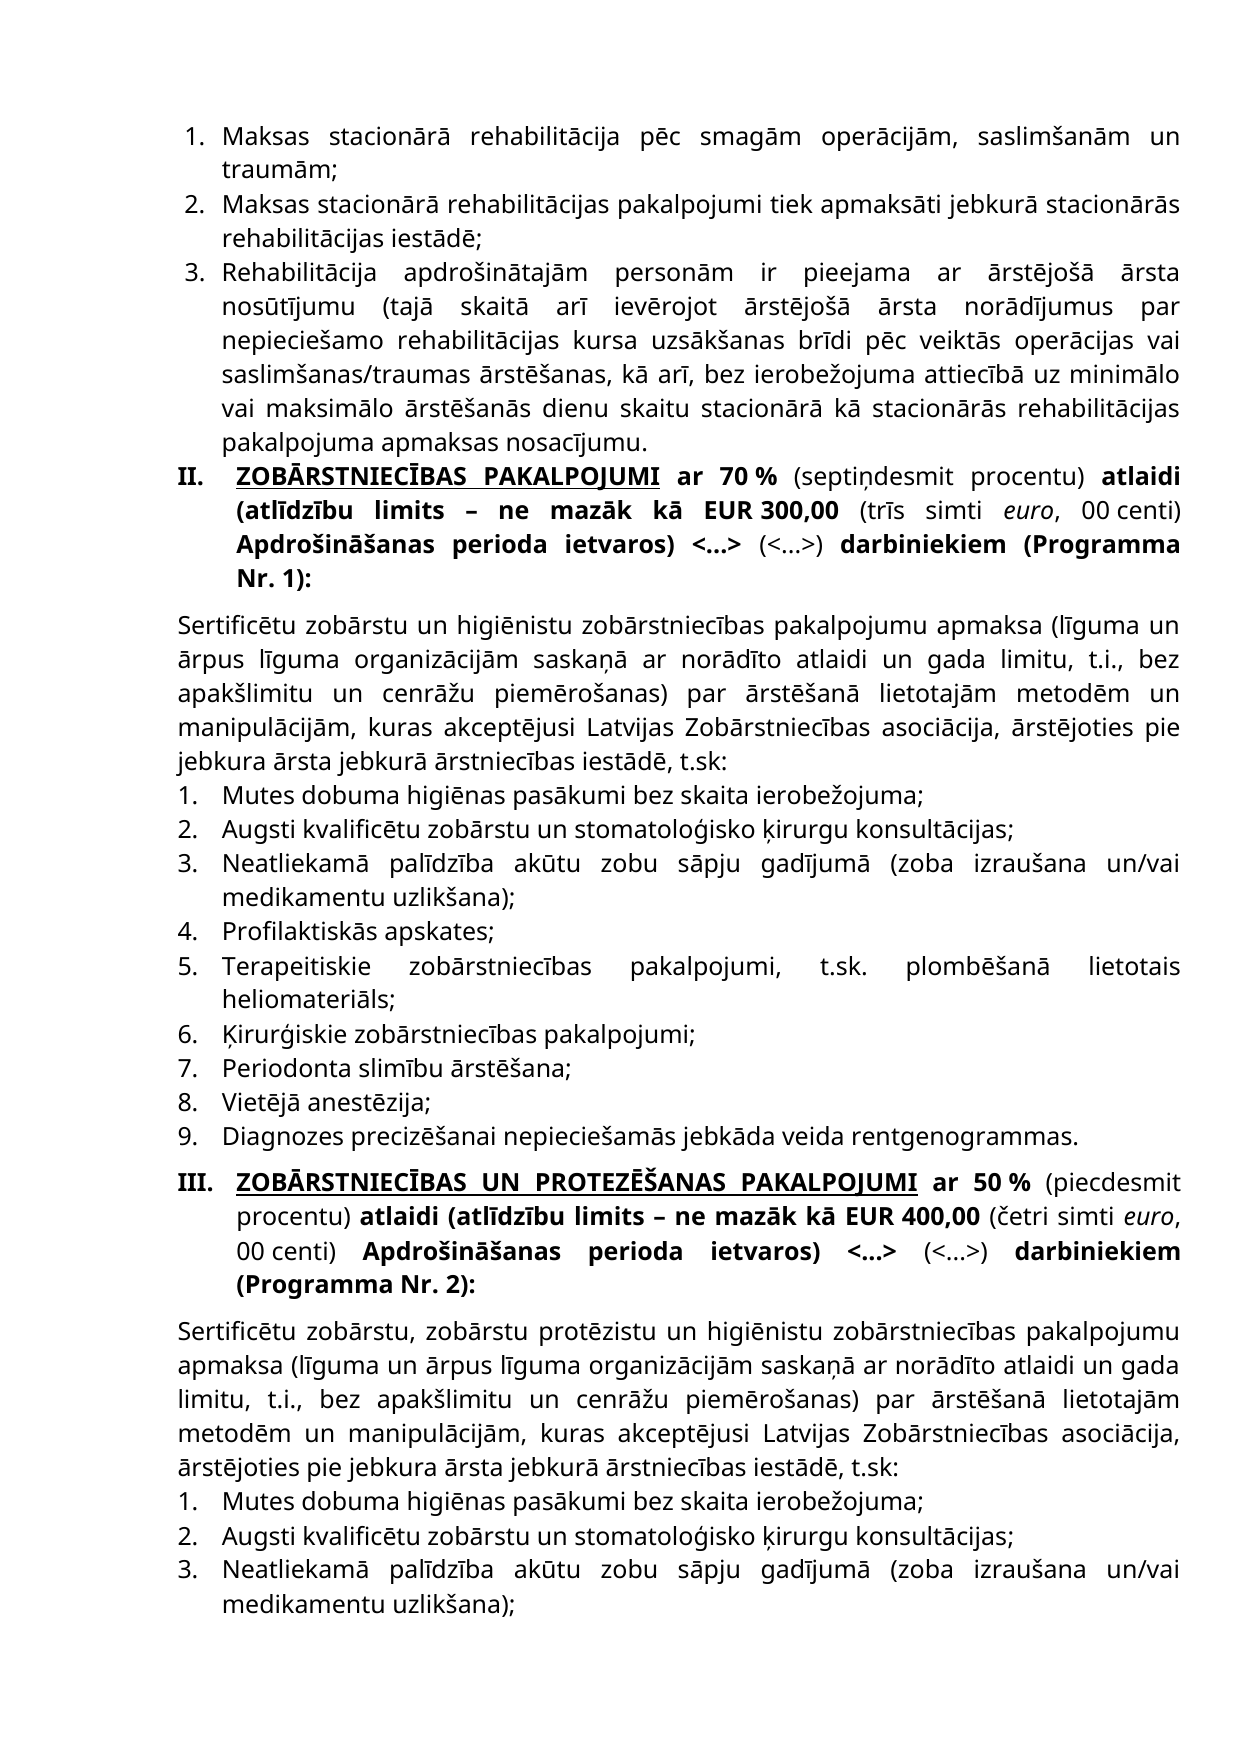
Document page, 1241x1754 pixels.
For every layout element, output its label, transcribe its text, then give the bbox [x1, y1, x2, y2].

list ZOBĀRSTNIECĪBAS PAKALPOJUMI ar 70 % (septiņdesmit procentu) atlaidi (atlīdzību limits – ne mazāk kā EUR 300,00 (trīs simti euro, 00 centi) Apdrošināšanas perioda ietvaros) <...> (<...>) darbiniekiem (Programma Nr. 1): [177, 459, 1181, 595]
list Mutes dobuma higiēnas pasākumi bez skaita ierobežojuma; [177, 1484, 1181, 1518]
list Periodonta slimību ārstēšana; [177, 1050, 1181, 1084]
text Sertificētu zobārstu, zobārstu protēzistu un higiēnistu zobārstniecības pakalpojumu apmaksa (līguma un ārpus līguma organizācijām saskaņā ar norādīto atlaidi un gada limitu, t.i., bez apakšlimitu un cenrāžu piemērošanas) par ārstēšanā lietotajām metodēm un manipulācijām, kuras akceptējusi Latvijas Zobārstniecības asociācija, ārstējoties pie jebkura ārsta jebkurā ārstniecības iestādē, t.sk: [177, 1314, 1181, 1484]
list Diagnozes precizēšanai nepieciešamās jebkāda veida rentgenogrammas. [177, 1118, 1181, 1152]
list Profilaktiskās apskates; [177, 914, 1181, 948]
list Maksas stacionārā rehabilitācija pēc smagām operācijām, saslimšanām un traumām; [184, 118, 1181, 186]
list Augsti kvalificētu zobārstu un stomatoloģisko ķirurgu konsultācijas; [177, 1518, 1181, 1552]
list Vietējā anestēzija; [177, 1084, 1181, 1118]
list Neatliekamā palīdzība akūtu zobu sāpju gadījumā (zoba izraušana un/vai medikamentu uzlikšana); [177, 1552, 1181, 1620]
list Rehabilitācija apdrošinātajām personām ir pieejama ar ārstējošā ārsta nosūtījumu (tajā skaitā arī ievērojot ārstējošā ārsta norādījumus par nepieciešamo rehabilitācijas kursa uzsākšanas brīdi pēc veiktās operācijas vai saslimšanas/traumas ārstēšanas, kā arī, bez ierobežojuma attiecībā uz minimālo vai maksimālo ārstēšanās dienu skaitu stacionārā kā stacionārās rehabilitācijas pakalpojuma apmaksas nosacījumu. [184, 254, 1181, 459]
text Sertificētu zobārstu un higiēnistu zobārstniecības pakalpojumu apmaksa (līguma un ārpus līguma organizācijām saskaņā ar norādīto atlaidi un gada limitu, t.i., bez apakšlimitu un cenrāžu piemērošanas) par ārstēšanā lietotajām metodēm un manipulācijām, kuras akceptējusi Latvijas Zobārstniecības asociācija, ārstējoties pie jebkura ārsta jebkurā ārstniecības iestādē, t.sk: [177, 607, 1181, 778]
list Augsti kvalificētu zobārstu un stomatoloģisko ķirurgu konsultācijas; [177, 812, 1181, 846]
list Ķirurģiskie zobārstniecības pakalpojumi; [177, 1016, 1181, 1050]
list ZOBĀRSTNIECĪBAS UN PROTEZĒŠANAS PAKALPOJUMI ar 50 % (piecdesmit procentu) atlaidi (atlīdzību limits – ne mazāk kā EUR 400,00 (četri simti euro, 00 centi) Apdrošināšanas perioda ietvaros) <...> (<...>) darbiniekiem (Programma Nr. 2): [177, 1165, 1181, 1301]
list Terapeitiskie zobārstniecības pakalpojumi, t.sk. plombēšanā lietotais heliomateriāls; [177, 948, 1181, 1016]
list Neatliekamā palīdzība akūtu zobu sāpju gadījumā (zoba izraušana un/vai medikamentu uzlikšana); [177, 846, 1181, 914]
list Mutes dobuma higiēnas pasākumi bez skaita ierobežojuma; [177, 778, 1181, 812]
list Maksas stacionārā rehabilitācijas pakalpojumi tiek apmaksāti jebkurā stacionārās rehabilitācijas iestādē; [184, 186, 1181, 254]
